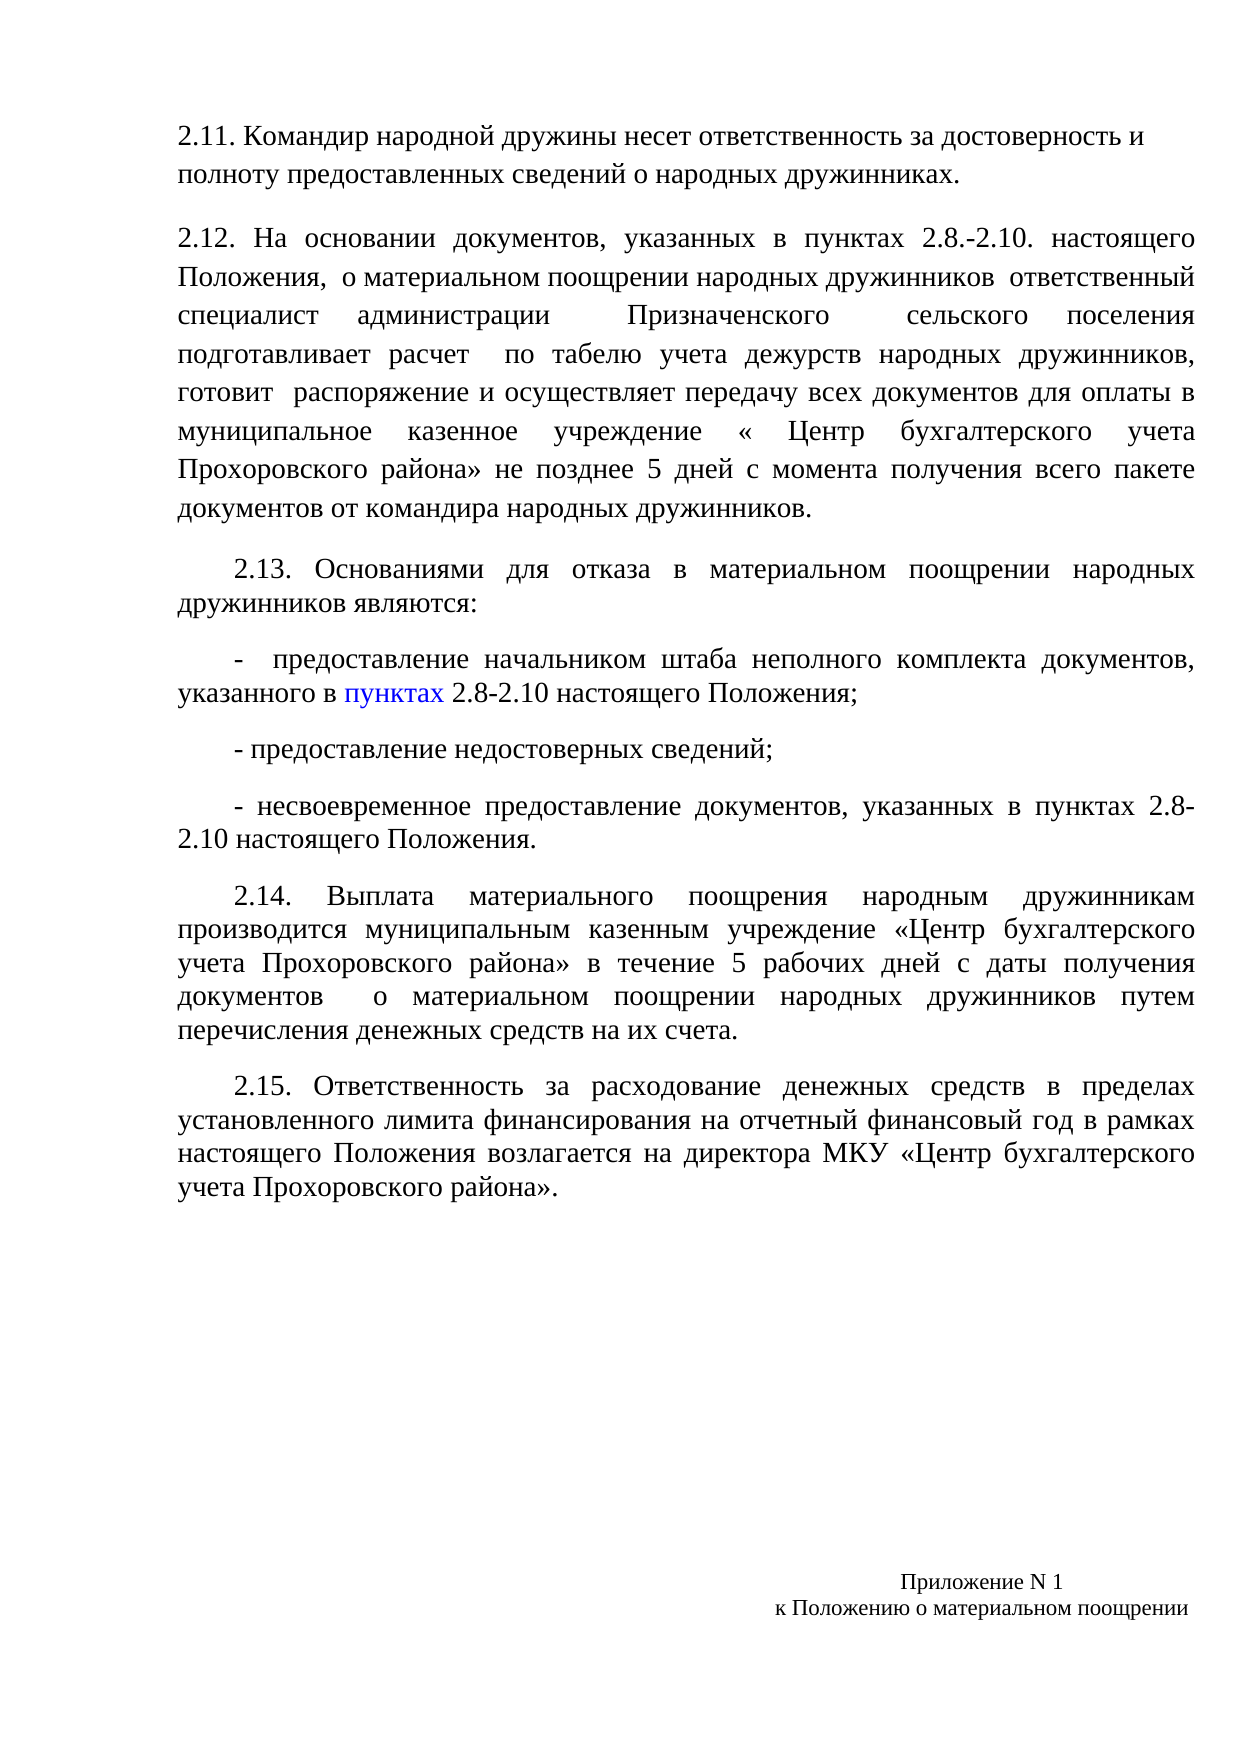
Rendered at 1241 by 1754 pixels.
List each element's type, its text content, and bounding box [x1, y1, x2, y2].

text 2.12. На основании документов, указанных в пунктах 2.8.-2.10. настоящего Положения, о материальном поощрении народных дружинников ответственный специалист администрации Призначенского сельского поселения подготавливает расчет по табелю учета дежурств народных дружинников, готовит распоряжение и осуществляет передачу всех документов для оплаты в муниципальное казенное учреждение « Центр бухгалтерского учета Прохоровского района» не позднее 5 дней с момента получения всего пакете документов от командира народных дружинников. [177, 220, 1196, 523]
text - несвоевременное предоставление документов, указанных в пунктах 2.8-2.10 настоящего Положения. [177, 788, 1196, 855]
text 2.13. Основаниями для отказа в материальном поощрении народных дружинников являются: [177, 551, 1196, 618]
text - предоставление начальником штаба неполного комплекта документов, указанного в пунктах 2.8-2.10 настоящего Положения; [177, 641, 1196, 708]
text 2.14. Выплата материального поощрения народным дружинникам производится муниципальным казенным учреждение «Центр бухгалтерского учета Прохоровского района» в течение 5 рабочих дней с даты получения документов о материальном поощрении народных дружинников путем перечисления денежных средств на их счета. [177, 878, 1196, 1046]
text Приложение N 1 [768, 1568, 1196, 1594]
text - предоставление недостоверных сведений; [177, 731, 1196, 765]
text 2.15. Ответственность за расходование денежных средств в пределах установленного лимита финансирования на отчетный финансовый год в рамках настоящего Положения возлагается на директора МКУ «Центр бухгалтерского учета Прохоровского района». [177, 1068, 1196, 1203]
text 2.11. Командир народной дружины несет ответственность за достоверность и полноту предоставленных сведений о народных дружинниках. [177, 118, 1196, 190]
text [768, 1594, 1196, 1621]
